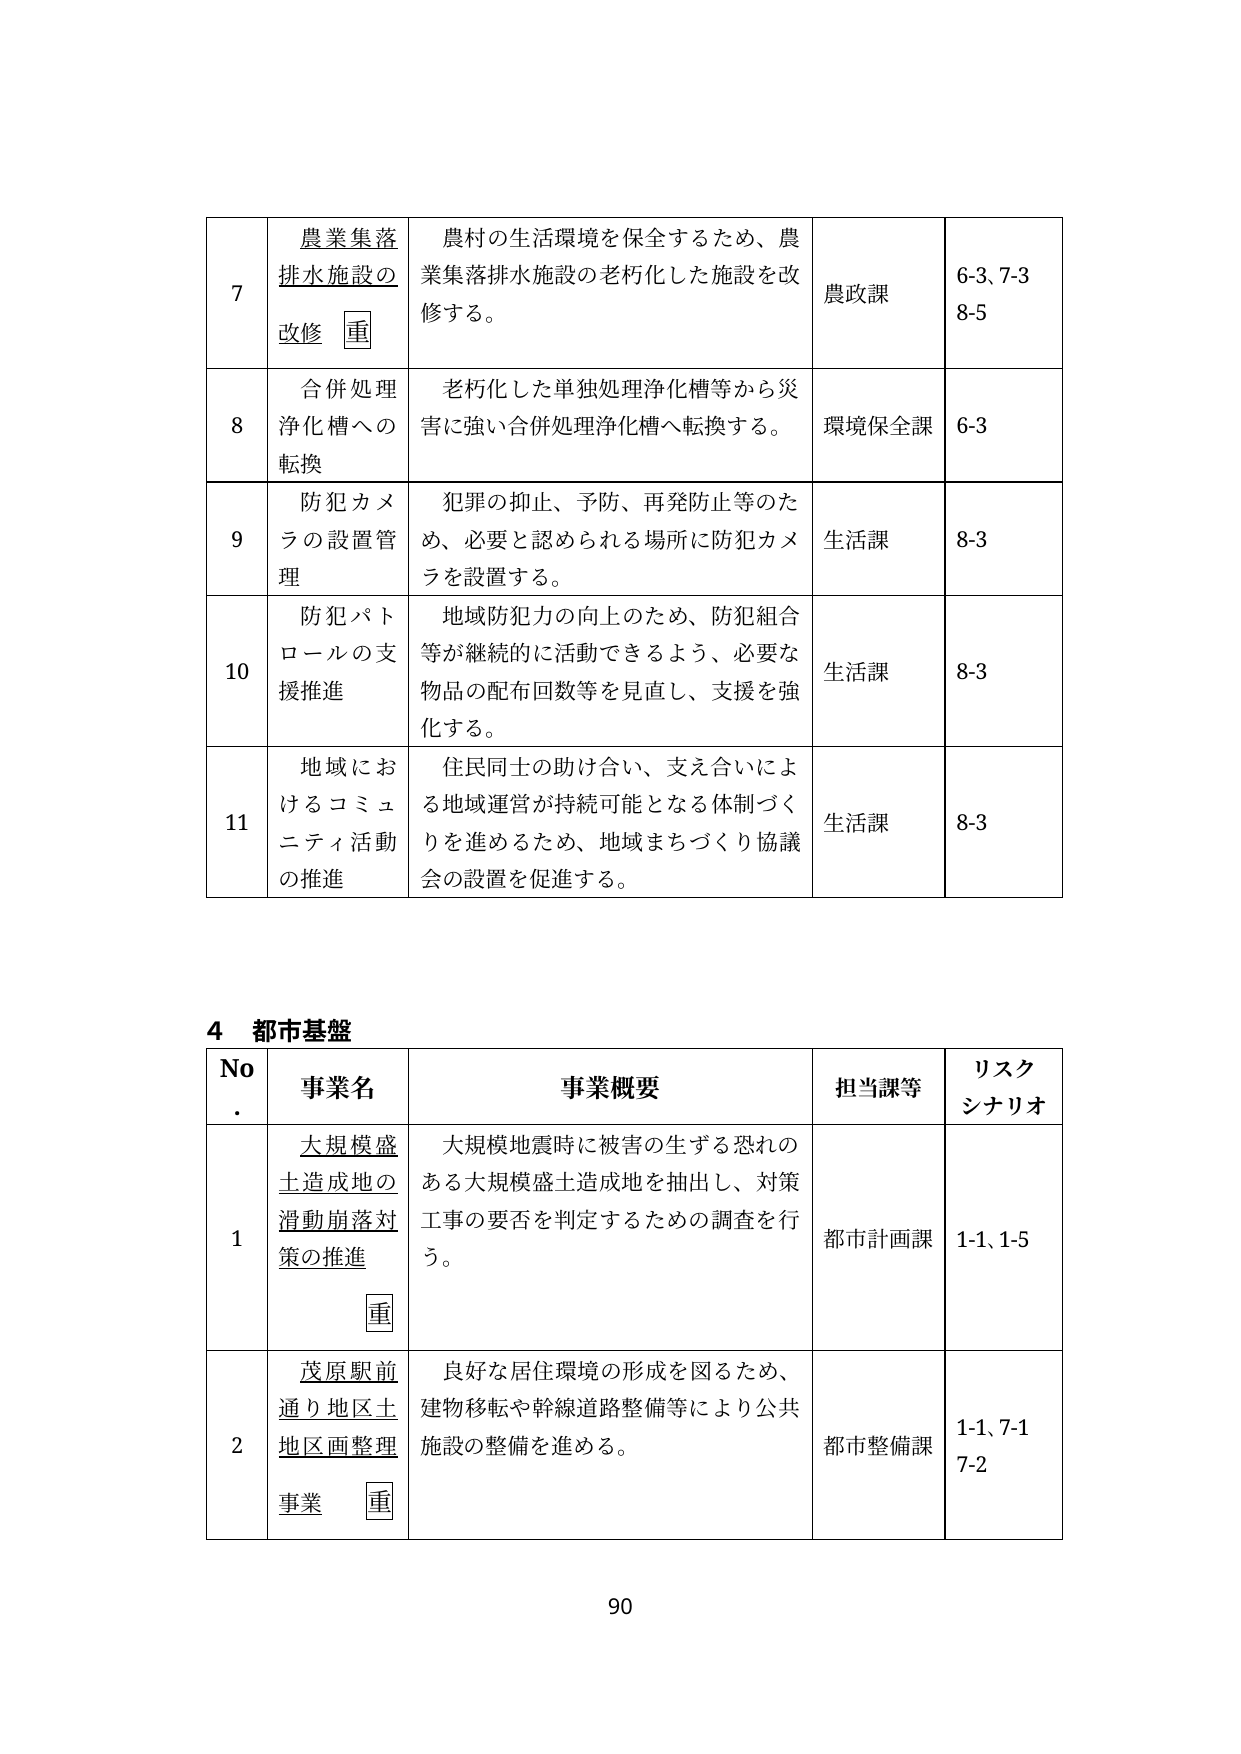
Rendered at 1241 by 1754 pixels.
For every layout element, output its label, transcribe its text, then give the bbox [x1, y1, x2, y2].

table_cell 地域防犯力の向上のため、防犯組合等が継続的に活動できるよう、必要な物品の配布回数等を見直し、支援を強化する。 [409, 596, 812, 746]
table_cell 2 [207, 1351, 267, 1539]
table_cell 6-3､7-3 8-5 [946, 218, 1062, 368]
table_cell 6-3 [946, 369, 1062, 481]
table_cell 10 [207, 596, 267, 746]
table_header No. [207, 1049, 267, 1124]
table_cell 8-3 [946, 483, 1062, 595]
table_cell 1-1､1-5 [946, 1125, 1062, 1350]
table_cell 防犯カメラの設置管理 [268, 483, 408, 595]
table_header 事業概要 [409, 1049, 812, 1124]
table_cell 環境保全課 [813, 369, 944, 481]
table_cell 9 [207, 483, 267, 595]
table_header リスク シナリオ [946, 1049, 1062, 1124]
table_cell 合併処理浄化槽への転換 [268, 369, 408, 481]
table_cell 良好な居住環境の形成を図るため、建物移転や幹線道路整備等により公共施設の整備を進める。 [409, 1351, 812, 1539]
table_cell 茂原駅前通り地区土地区画整理事業 重 [268, 1351, 408, 1539]
table_cell 大規模盛土造成地の滑動崩落対策の推進 重 [268, 1125, 408, 1350]
table_cell 1-1､7-1 7-2 [946, 1351, 1062, 1539]
table_cell 生活課 [813, 483, 944, 595]
table_cell 地域におけるコミュニティ活動の推進 [268, 747, 408, 897]
table_cell 8 [207, 369, 267, 481]
table_cell 11 [207, 747, 267, 897]
table_cell 農業集落排水施設の改修 重 [268, 218, 408, 368]
table_cell 7 [207, 218, 267, 368]
table_header 担当課等 [813, 1049, 944, 1124]
table_cell 農政課 [813, 218, 944, 368]
table_cell 8-3 [946, 596, 1062, 746]
table_cell 生活課 [813, 596, 944, 746]
table_cell 生活課 [813, 747, 944, 897]
table_cell 1 [207, 1125, 267, 1350]
text ４ 都市基盤 [177, 1011, 1063, 1048]
table_cell 防犯パトロールの支援推進 [268, 596, 408, 746]
table_cell 住民同士の助け合い、支え合いによる地域運営が持続可能となる体制づくりを進めるため、地域まちづくり協議会の設置を促進する。 [409, 747, 812, 897]
table_cell 大規模地震時に被害の生ずる恐れのある大規模盛土造成地を抽出し、対策工事の要否を判定するための調査を行う。 [409, 1125, 812, 1350]
table_cell 都市計画課 [813, 1125, 944, 1350]
table_cell 農村の生活環境を保全するため、農業集落排水施設の老朽化した施設を改修する。 [409, 218, 812, 368]
table_header 事業名 [268, 1049, 408, 1124]
table_cell 犯罪の抑止、予防、再発防止等のため、必要と認められる場所に防犯カメラを設置する。 [409, 483, 812, 595]
table_cell 都市整備課 [813, 1351, 944, 1539]
table_cell 老朽化した単独処理浄化槽等から災害に強い合併処理浄化槽へ転換する。 [409, 369, 812, 481]
table_cell 8-3 [946, 747, 1062, 897]
